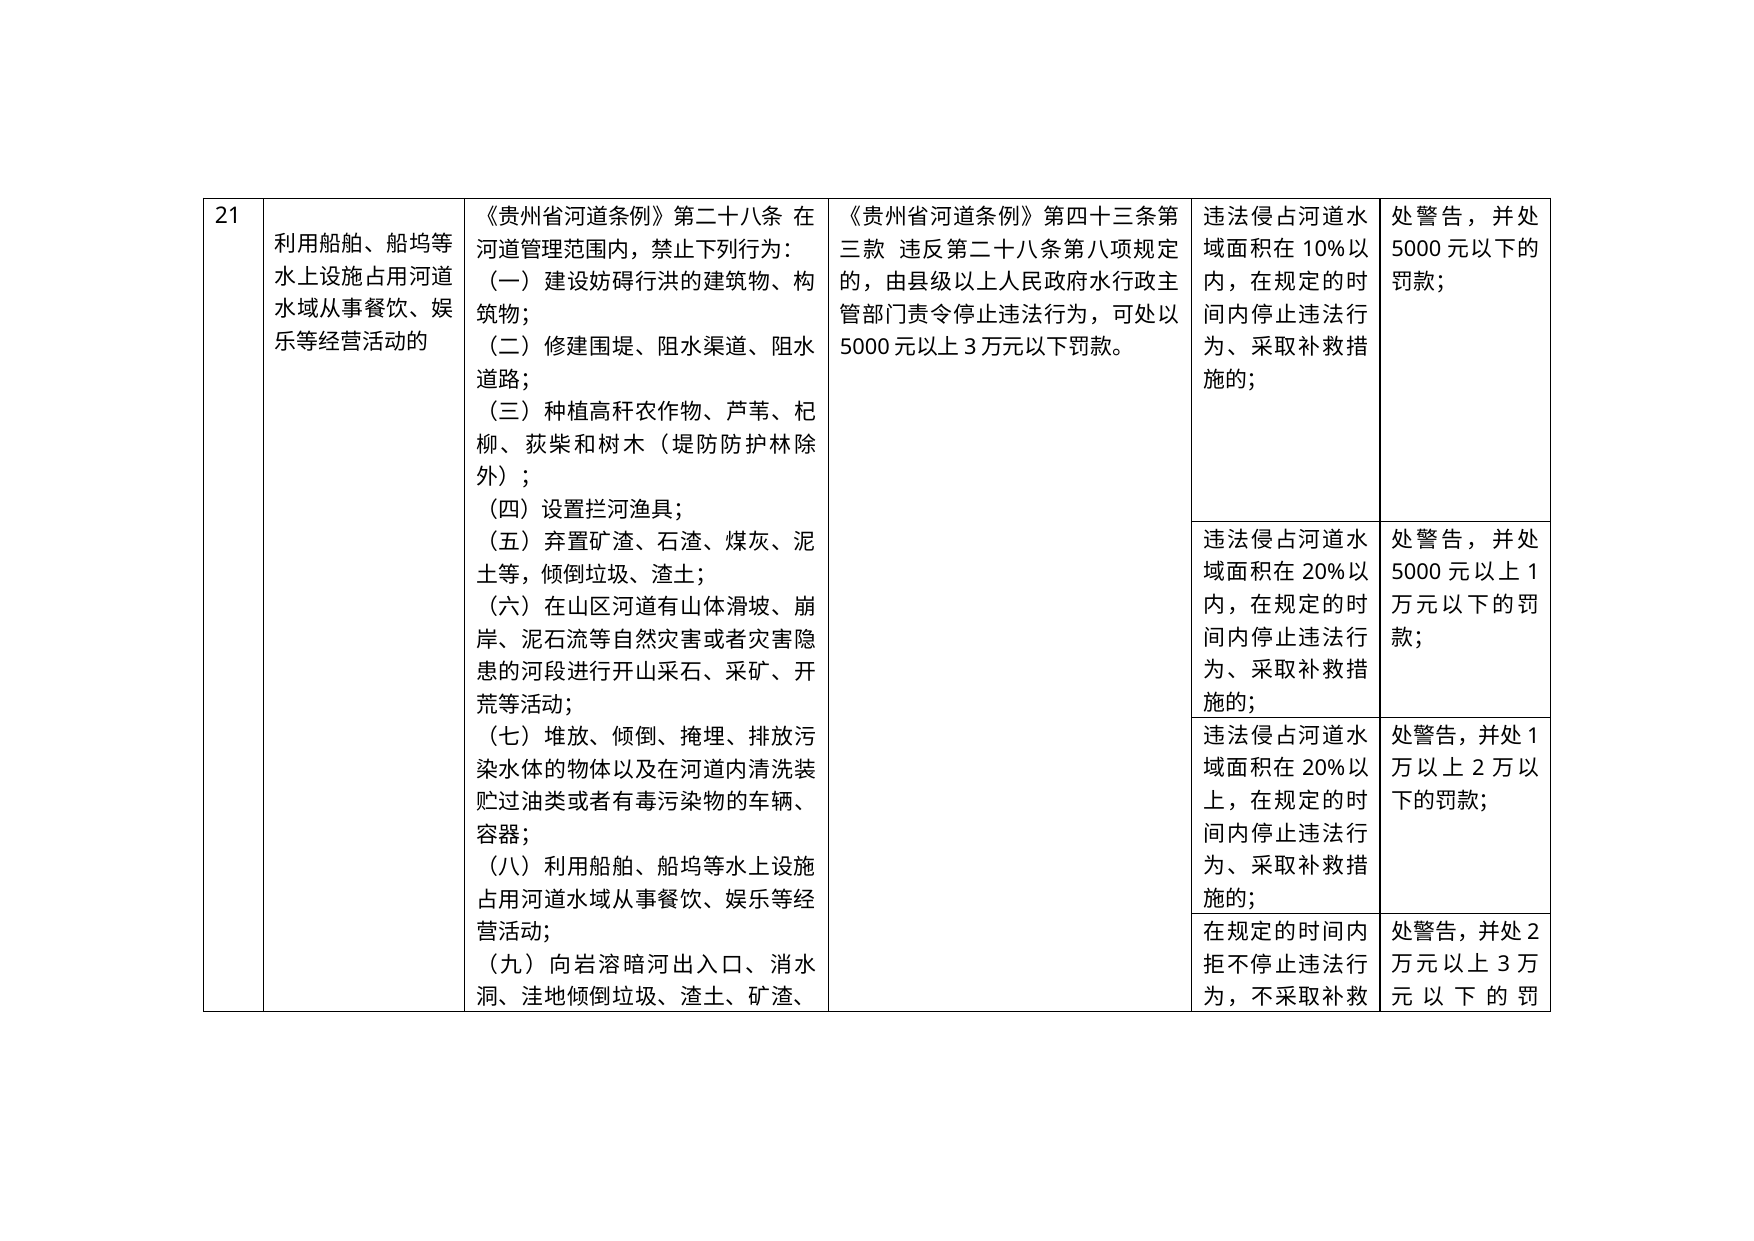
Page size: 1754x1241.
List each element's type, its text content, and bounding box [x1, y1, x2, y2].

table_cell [1381, 914, 1550, 1011]
table_cell 《贵州省河道条例》第四十三条第三款 违反第二十八条第八项规定的，由县级以上人民政府水行政主管部门责令停止违法行为，可处以5000元以上3万元以下罚款。 [829, 199, 1191, 1011]
table_cell 《贵州省河道条例》第二十八条 在河道管理范围内，禁止下列行为： （一）建设妨碍行洪的建筑物、构筑物； （二）修建围堤、阻水渠道、阻水道路； （三）种植高秆农作物、芦苇、杞柳、荻柴和树木（堤防防护林除外）； （四）设置拦河渔具； （五）弃置矿渣、石渣、煤灰、泥土等，倾倒垃圾、渣土； （六）在山区河道有山体滑坡、崩岸、泥石流等自然灾害或者灾害隐患的河段进行开山采石、采矿、开荒等活动； （七）堆放、倾倒、掩埋、排放污染水体的物体以及在河道内清洗装贮过油类或者有毒污染物的车辆、容器； （八）利用船舶、船坞等水上设施占用河道水域从事餐饮、娱乐等经营活动； （九）向岩溶暗河出入口、消水洞、洼地倾倒垃圾、渣土、矿渣、固体废物和排放污水等； （十）法律、法规规定的其他行为。 [465, 199, 828, 1011]
table_cell 违法侵占河道水域面积在10%以内，在规定的时间内停止违法行为、采取补救措施的； [1192, 199, 1379, 521]
table_cell 处警告，并处5000元以上1万元以下的罚款； [1381, 522, 1550, 717]
table_cell 利用船舶、船坞等水上设施占用河道水域从事餐饮、娱乐等经营活动的 [264, 199, 464, 1011]
table_cell 处警告，并处5000元以下的罚款； [1381, 199, 1550, 521]
table_cell 违法侵占河道水域面积在20%以上，在规定的时间内停止违法行为、采取补救措施的； [1192, 718, 1379, 913]
table_cell 违法侵占河道水域面积在20%以内，在规定的时间内停止违法行为、采取补救措施的； [1192, 522, 1379, 717]
table_cell 21 [204, 199, 263, 1011]
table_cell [1192, 914, 1379, 1011]
table_cell 处警告，并处1万以上2万以下的罚款； [1381, 718, 1550, 913]
